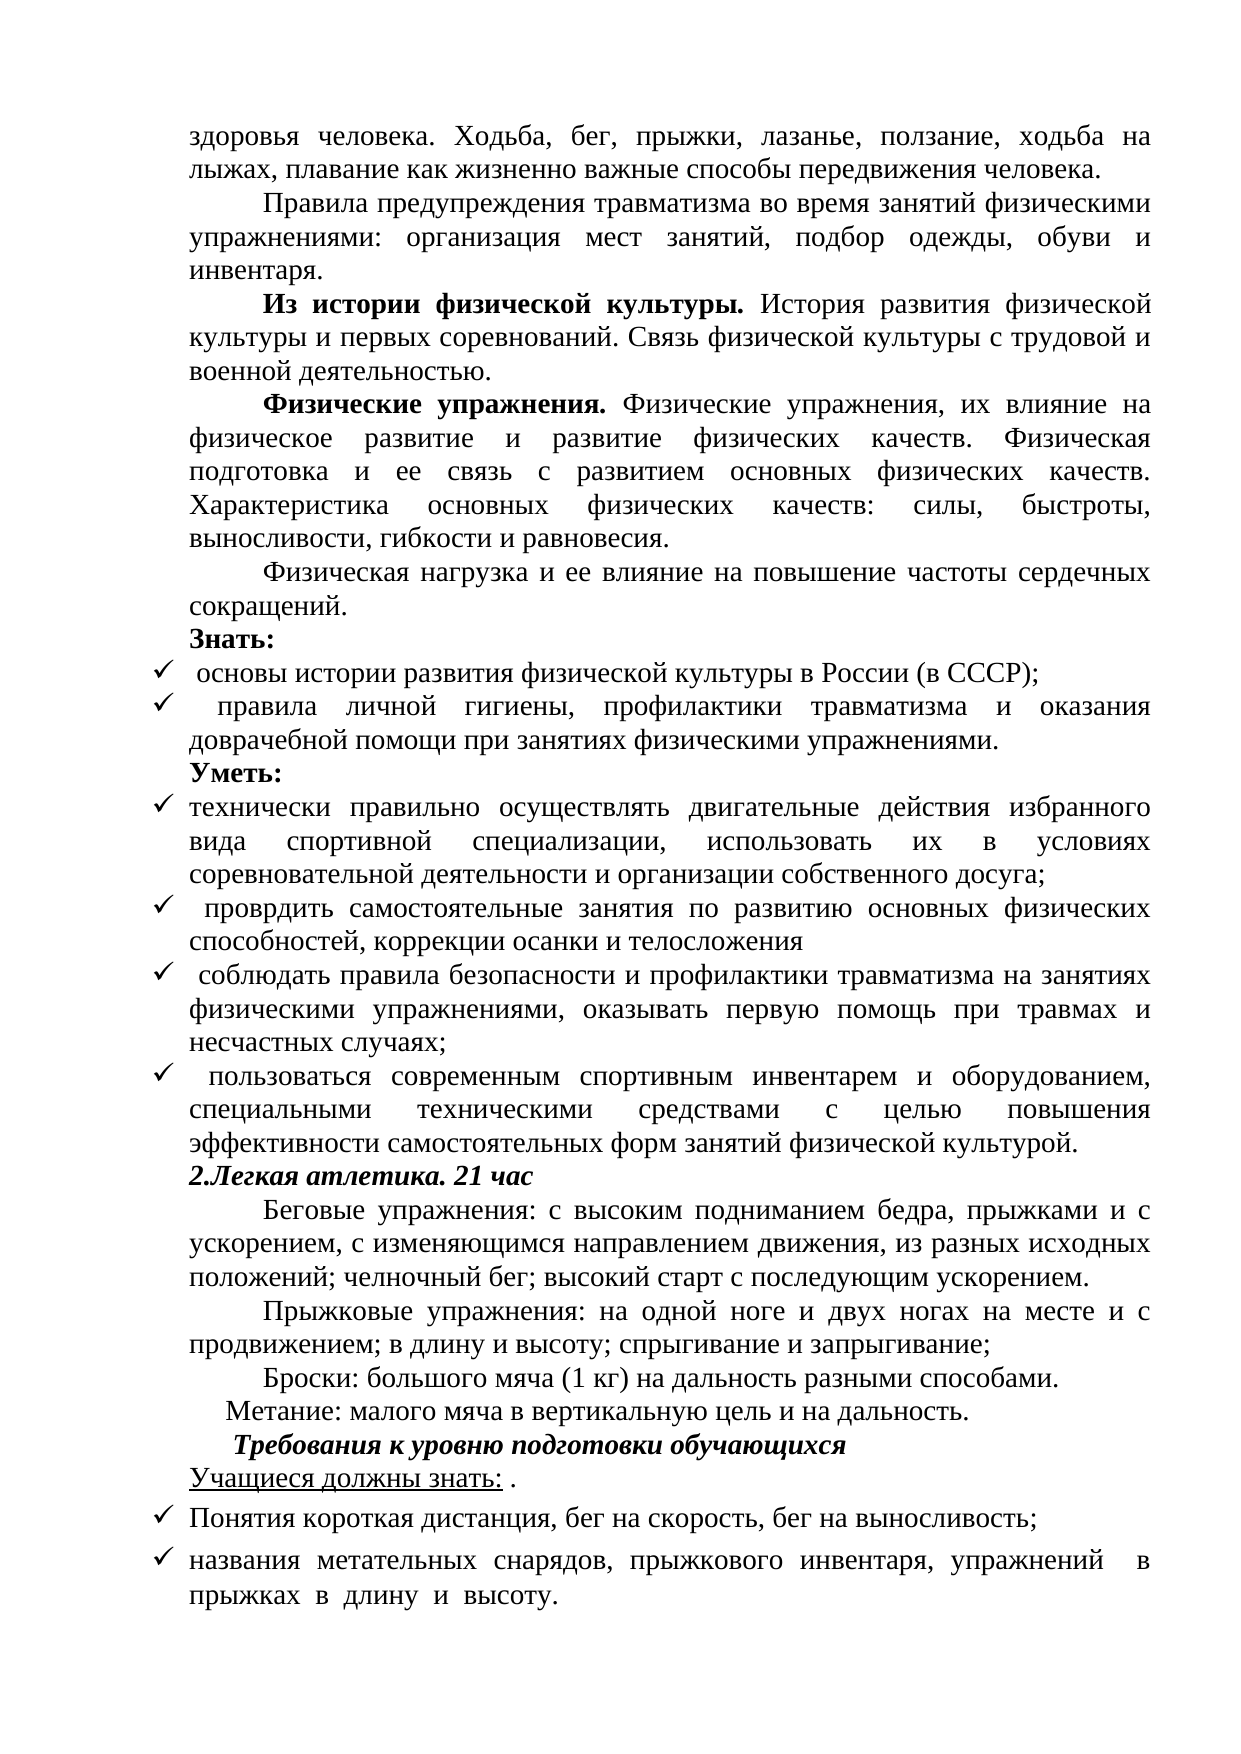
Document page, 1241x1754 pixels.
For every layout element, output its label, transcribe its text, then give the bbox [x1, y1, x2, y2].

list пользоваться современным спортивным инвентарем и оборудованием, специальными техническими средствами с целью повышения эффективности самостоятельных форм занятий физической культурой. [151, 1058, 1152, 1158]
text Правила предупреждения травматизма во время занятий физическими упражнениями: организация мест занятий, подбор одежды, обуви и инвентаря. [189, 185, 1152, 286]
list основы истории развития физической культуры в России (в СССР); [151, 655, 1152, 688]
text Из истории физической культуры. История развития физической культуры и первых соревнований. Связь физической культуры с трудовой и военной деятельностью. [189, 286, 1152, 386]
text Знать: [189, 621, 1152, 655]
text Физические упражнения. Физические упражнения, их влияние на физическое развитие и развитие физических качеств. Физическая подготовка и ее связь с развитием основных физических качеств. Характеристика основных физических качеств: силы, быстроты, выносливости, гибкости и равновесия. [189, 386, 1152, 554]
list соблюдать правила безопасности и профилактики травматизма на занятиях физическими упражнениями, оказывать первую помощь при травмах и несчастных случаях; [151, 957, 1152, 1058]
list технически правильно осуществлять двигательные действия избранного вида спортивной специализации, использовать их в условиях соревновательной деятельности и организации собственного досуга; [151, 789, 1152, 890]
text Учащиеся должны знать: . [189, 1460, 1152, 1494]
text 2.Легкая атлетика. 21 час [189, 1158, 1152, 1192]
list правила личной гигиены, профилактики травматизма и оказания доврачебной помощи при занятиях физическими упражнениями. [151, 688, 1152, 756]
list Понятия короткая дистанция, бег на скорость, бег на выносливость; [151, 1500, 1152, 1534]
text Физическая нагрузка и ее влияние на повышение частоты сердечных сокращений. [189, 554, 1152, 621]
text Беговые упражнения: с высоким подниманием бедра, прыжками и с ускорением, с изменяющимся направлением движения, из разных исходных положений; челночный бег; высокий старт с последующим ускорением. [189, 1192, 1152, 1293]
text Уметь: [189, 756, 1152, 789]
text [189, 118, 1152, 185]
list проврдить самостоятельные занятия по развитию основных физических способностей, коррекции осанки и телосложения [151, 890, 1152, 957]
text Броски: большого мяча (1 кг) на дальность разными способами. [189, 1360, 1152, 1393]
text Требования к уровню подготовки обучающихся [189, 1427, 1152, 1460]
text Прыжковые упражнения: на одной ноге и двух ногах на месте и с продвижением; в длину и высоту; спрыгивание и запрыгивание; [189, 1293, 1152, 1360]
list названия метательных снарядов, прыжкового инвентаря, упражнений в прыжках в длину и высоту. [151, 1542, 1152, 1611]
text Метание: малого мяча в вертикальную цель и на дальность. [189, 1393, 1152, 1427]
